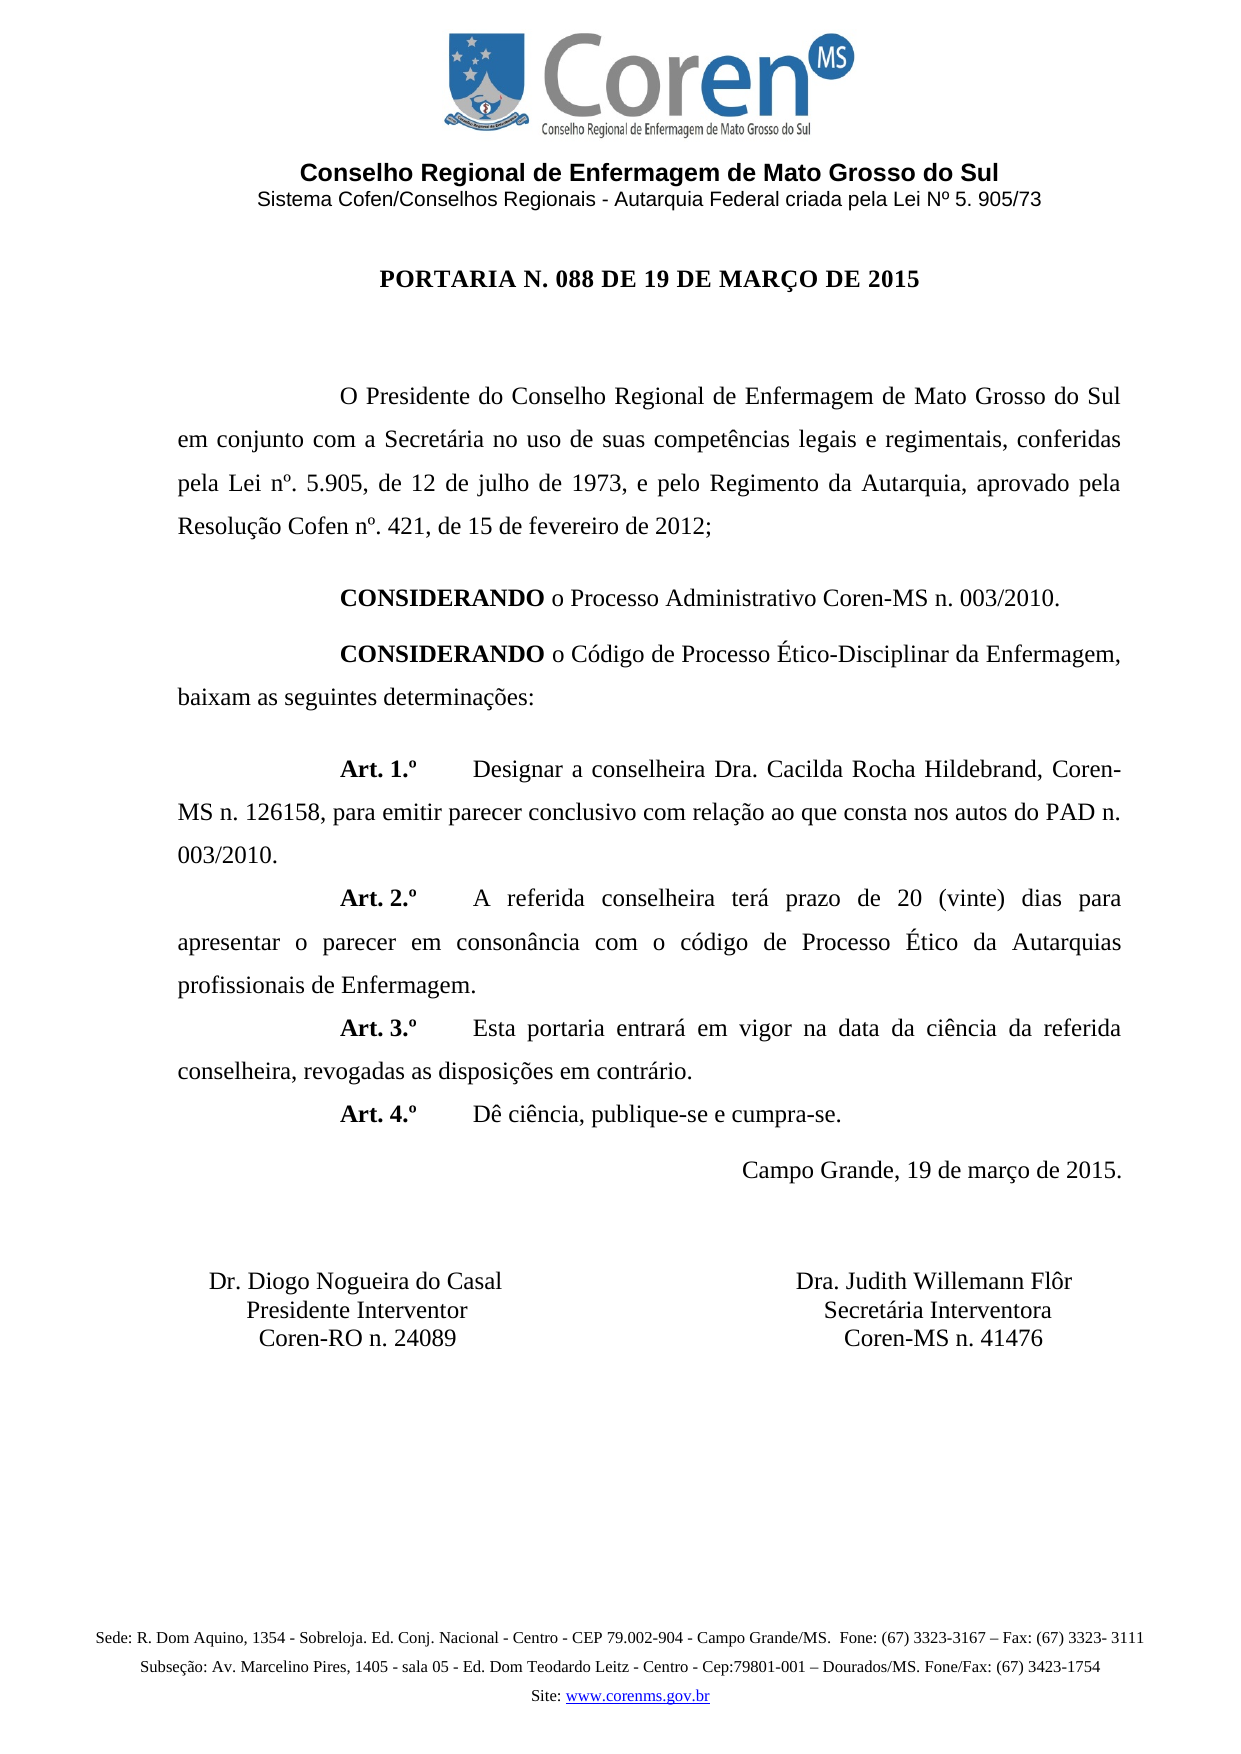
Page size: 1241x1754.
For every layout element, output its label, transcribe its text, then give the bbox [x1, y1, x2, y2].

text Presidente Interventor Secretária Interventora [177, 1295, 1122, 1323]
text CONSIDERANDO o Processo Administrativo Coren-MS n. 003/2010. [177, 583, 1122, 612]
picture [442, 29, 857, 142]
text CONSIDERANDO o Código de Processo Ético-Disciplinar da Enfermagem, baixam as seguintes determinações: [177, 639, 1122, 711]
text O Presidente do Conselho Regional de Enfermagem de Mato Grosso do Sul em conjunto com a Secretária no uso de suas competências legais e regimentais, conferidas pela Lei nº. 5.905, de 12 de julho de 1973, e pelo Regimento da Autarquia, aprovado pela Resolução Cofen nº. 421, de 15 de fevereiro de 2012; [177, 381, 1122, 539]
list Designar a conselheira Dra. Cacilda Rocha Hildebrand, Coren-MS n. 126158, para emitir parecer conclusivo com relação ao que consta nos autos do PAD n. 003/2010. [177, 754, 1122, 869]
text Coren-RO n. 24089 Coren-MS n. 41476 [177, 1323, 1122, 1352]
list Campo Grande, 19 de março de 2015. [340, 1155, 1122, 1183]
list Esta portaria entrará em vigor na data da ciência da referida conselheira, revogadas as disposições em contrário. [177, 1013, 1122, 1085]
text Dr. Diogo Nogueira do Casal Dra. Judith Willemann Flôr [177, 1266, 1122, 1295]
title Portaria n. 088 de 19 de março de 2015 [177, 264, 1122, 293]
list A referida conselheira terá prazo de 20 (vinte) dias para apresentar o parecer em consonância com o código de Processo Ético da Autarquias profissionais de Enfermagem. [177, 883, 1122, 998]
list Dê ciência, publique-se e cumpra-se. [177, 1099, 1122, 1128]
